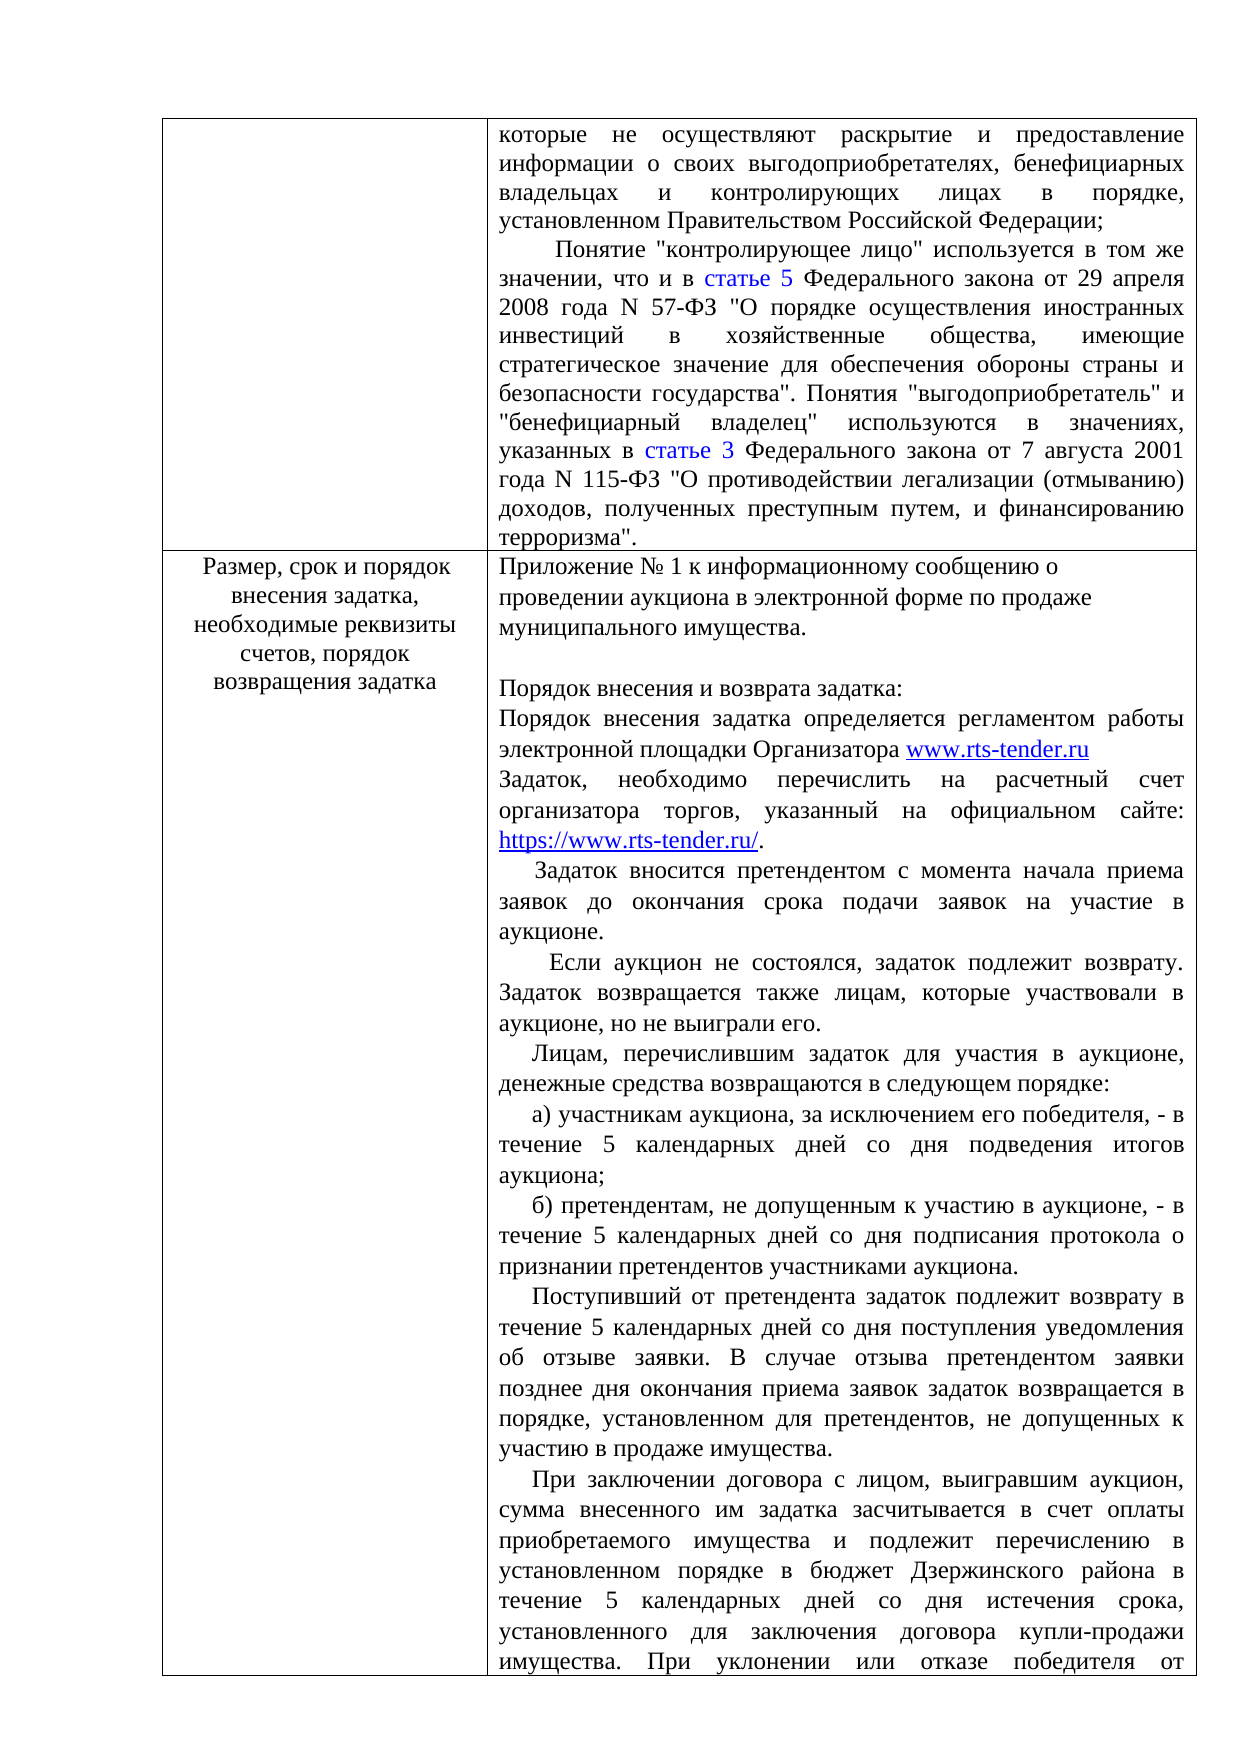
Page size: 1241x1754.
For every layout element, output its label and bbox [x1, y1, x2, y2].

table_cell [163, 551, 487, 1675]
table_cell [488, 551, 1196, 1675]
table_cell [163, 119, 487, 550]
table_cell [488, 119, 1196, 550]
